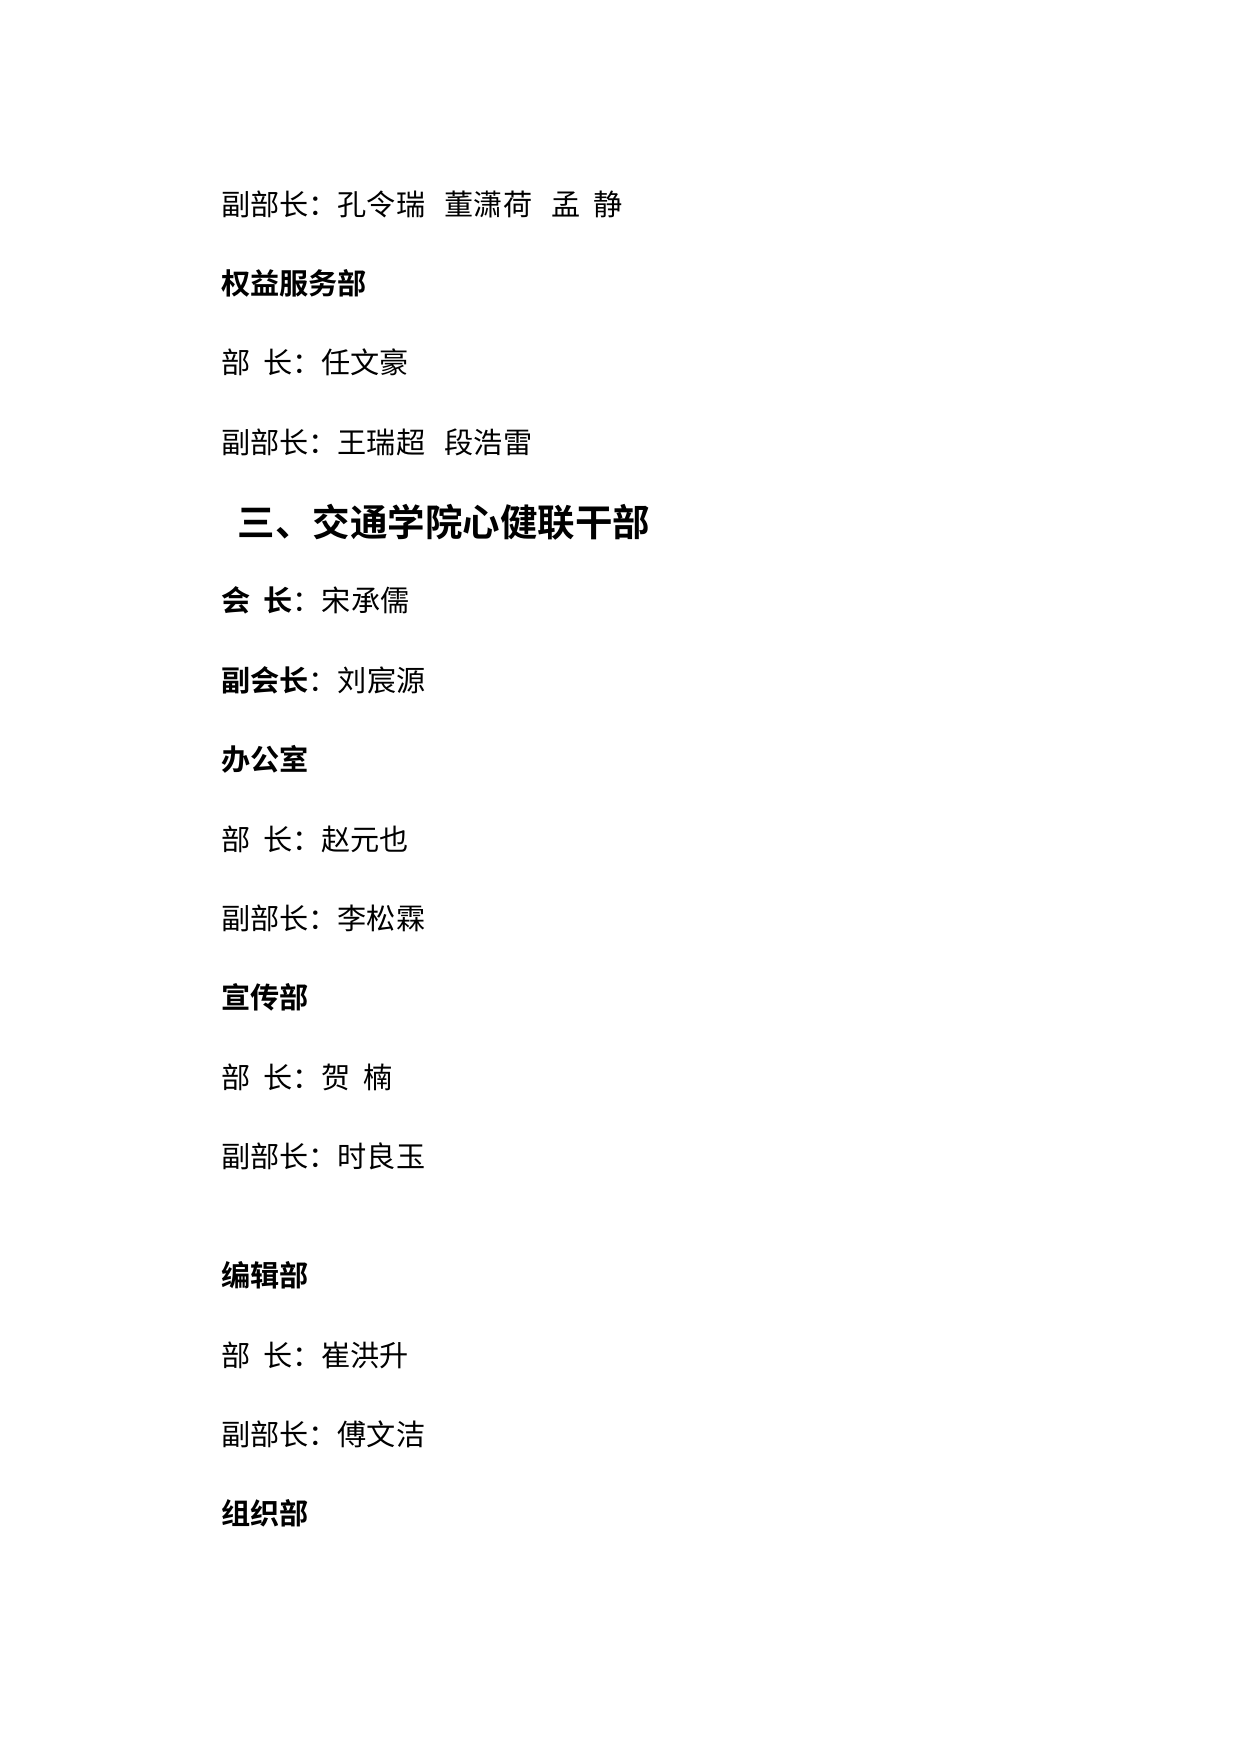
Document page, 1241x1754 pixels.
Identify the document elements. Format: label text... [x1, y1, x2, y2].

text 部 长：任文豪 [162, 321, 1078, 401]
text 副部长：傅文洁 [162, 1393, 1078, 1472]
text 部 长：崔洪升 [162, 1313, 1078, 1393]
text 三、交通学院心健联干部 [162, 480, 1078, 559]
text 副会长：刘宸源 [162, 639, 1078, 718]
text 办公室 [162, 718, 1078, 798]
text 副部长：王瑞超 段浩雷 [162, 401, 1078, 480]
text 部 长：赵元也 [162, 798, 1078, 877]
text 宣传部 [162, 956, 1078, 1036]
text 副部长：孔令瑞 董潇荷 孟 静 [162, 163, 1078, 242]
text 部 长：贺 楠 [162, 1036, 1078, 1115]
text 权益服务部 [162, 242, 1078, 321]
text 组织部 [162, 1472, 1078, 1552]
text 副部长：时良玉 [162, 1115, 1078, 1194]
text 编辑部 [162, 1234, 1078, 1313]
text 会 长：宋承儒 [162, 559, 1078, 639]
text 副部长：李松霖 [162, 877, 1078, 956]
